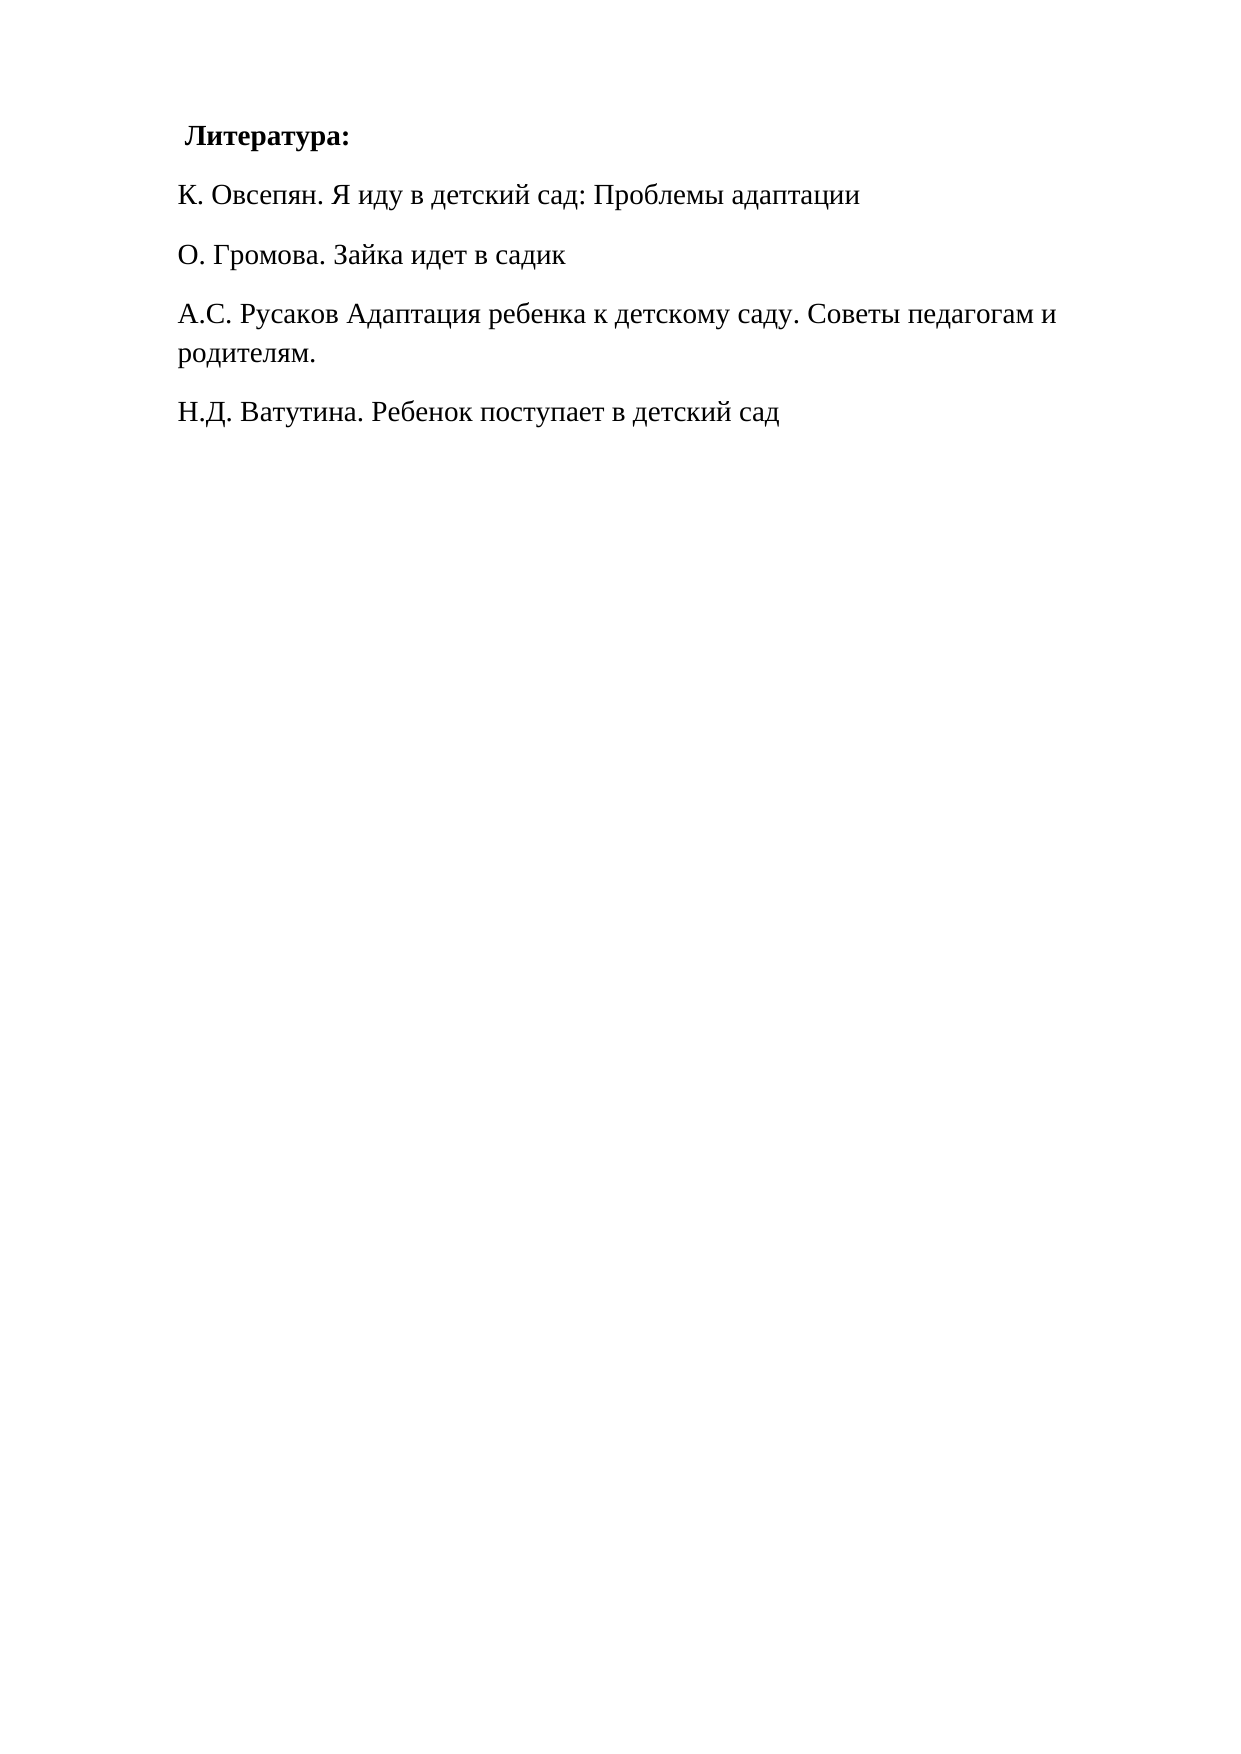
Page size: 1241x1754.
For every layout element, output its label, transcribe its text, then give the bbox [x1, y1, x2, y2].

text Н.Д. Ватутина. Ребенок поступает в детский сад [177, 394, 1152, 428]
text К. Овсепян. Я иду в детский сад: Проблемы адаптации [177, 177, 1152, 211]
text Литература: [177, 118, 1152, 152]
text О. Громова. Зайка идет в садик [177, 237, 1152, 270]
text А.С. Русаков Адаптация ребенка к детскому саду. Советы педагогам и родителям. [177, 296, 1152, 368]
